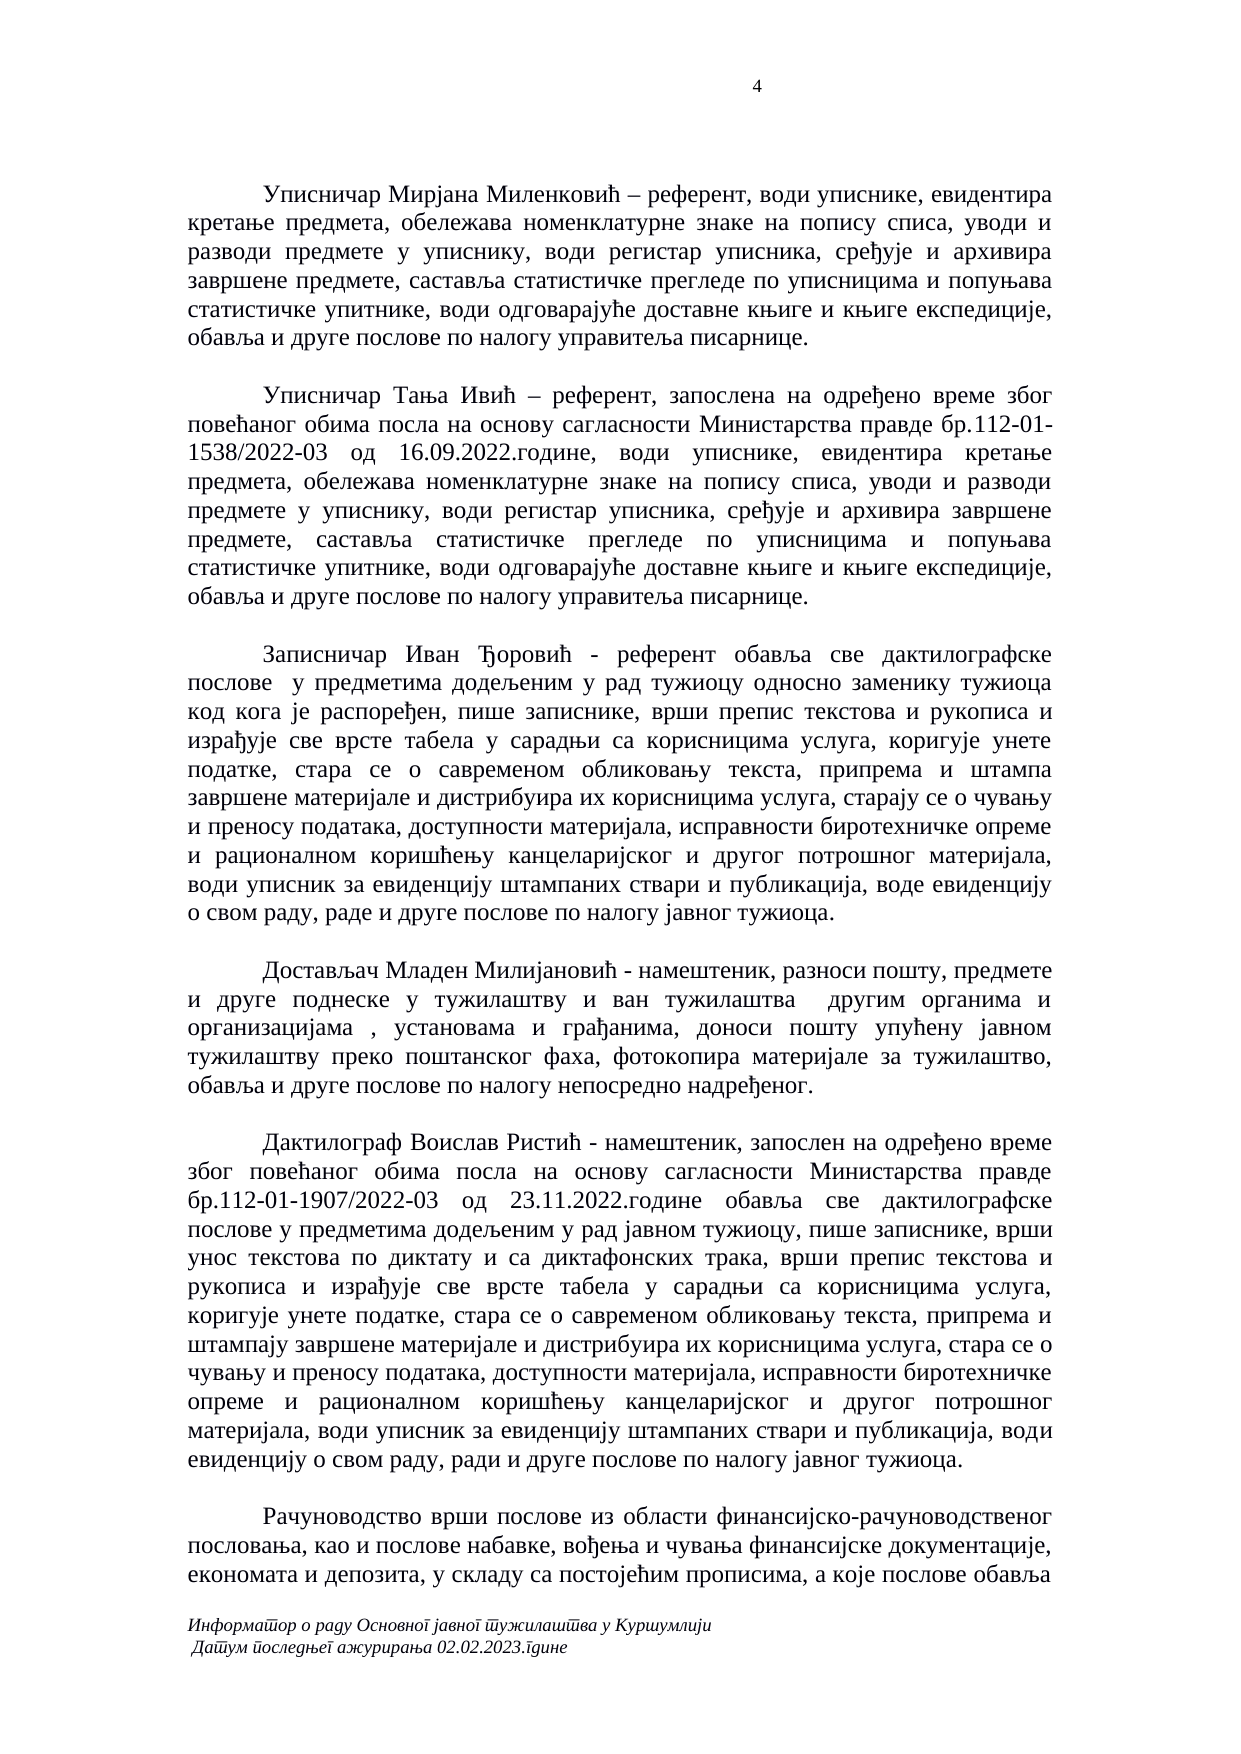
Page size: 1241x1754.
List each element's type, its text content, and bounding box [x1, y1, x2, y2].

list Достављач Младен Милијановић - намештеник, разноси пошту, предмете и друге поднеске у тужилаштву и ван тужилаштва другим органима и организацијама , установама и грађанима, доноси пошту упућену јавном тужилаштву преко поштанског фаха, фотокопира материјале за тужилаштво, обавља и друге послове по налогу непосредно надређеног. [187, 955, 1053, 1099]
list Уписничар Тања Ивић – референт, запослена на одређено време због повећаног обима посла на основу сагласности Министарства правде бр.112-01-1538/2022-03 од 16.09.2022.године, води уписнике, евидентира кретање предмета, обележава номенклатурне знаке на попису списа, уводи и разводи предмете у уписнику, води регистар уписника, сређује и архивира завршене предмете, саставља статистичке прегледе по уписницима и попуњава статистичке упитнике, води одговарајуће доставне књиге и књиге експедиције, обавља и друге послове по налогу управитеља писарнице. [187, 380, 1053, 610]
list Уписничар Мирјана Миленковић – референт, води уписнике, евидентира кретање предмета, обележава номенклатурне знаке на попису списа, уводи и разводи предмете у уписнику, води регистар уписника, сређује и архивира завршене предмете, саставља статистичке прегледе по уписницима и попуњава статистичке упитнике, води одговарајуће доставне књиге и књиге експедиције, обавља и друге послове по налогу управитеља писарнице. [187, 179, 1053, 351]
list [187, 1501, 1053, 1587]
list Записничар Иван Ђоровић - референт обавља све дактилографске послове у предметима додељеним у рад тужиоцу односно заменику тужиоца код кога је распоређен, пише записнике, врши препис текстова и рукописа и израђује све врсте табела у сарадњи са корисницима услуга, коригује унете податке, стара се о савременом обликовању текста, припрема и штампа завршене материјале и дистрибуира их корисницима услуга, старају се о чувању и преносу података, доступности материјала, исправности биротехничке опреме и рационалном коришћењу канцеларијског и другог потрошног материјала, води уписник за евиденцију штампаних ствари и публикација, воде евиденцију о свом раду, раде и друге послове по налогу јавног тужиоца. [187, 639, 1053, 926]
list Дактилограф Воислав Ристић - намештеник, запослен на одређено време због повећаног обима посла на основу сагласности Министарства правде бр.112-01-1907/2022-03 од 23.11.2022.године обавља све дактилографске послове у предметима додељеним у рад јавном тужиоцу, пише записнике, врши унос текстова по диктату и са диктафонских трака, врши препис текстова и рукописа и израђује све врсте табела у сарадњи са корисницима услуга, коригује унете податке, стара се о савременом обликовању текста, припрема и штампају завршене материјале и дистрибуира их корисницима услуга, стара се о чувању и преносу података, доступности материјала, исправности биротехничке опреме и рационалном коришћењу канцеларијског и другог потрошног материјала, води уписник за евиденцију штампаних ствари и публикација, води евиденцију о свом раду, ради и друге послове по налогу јавног тужиоца. [187, 1127, 1053, 1472]
